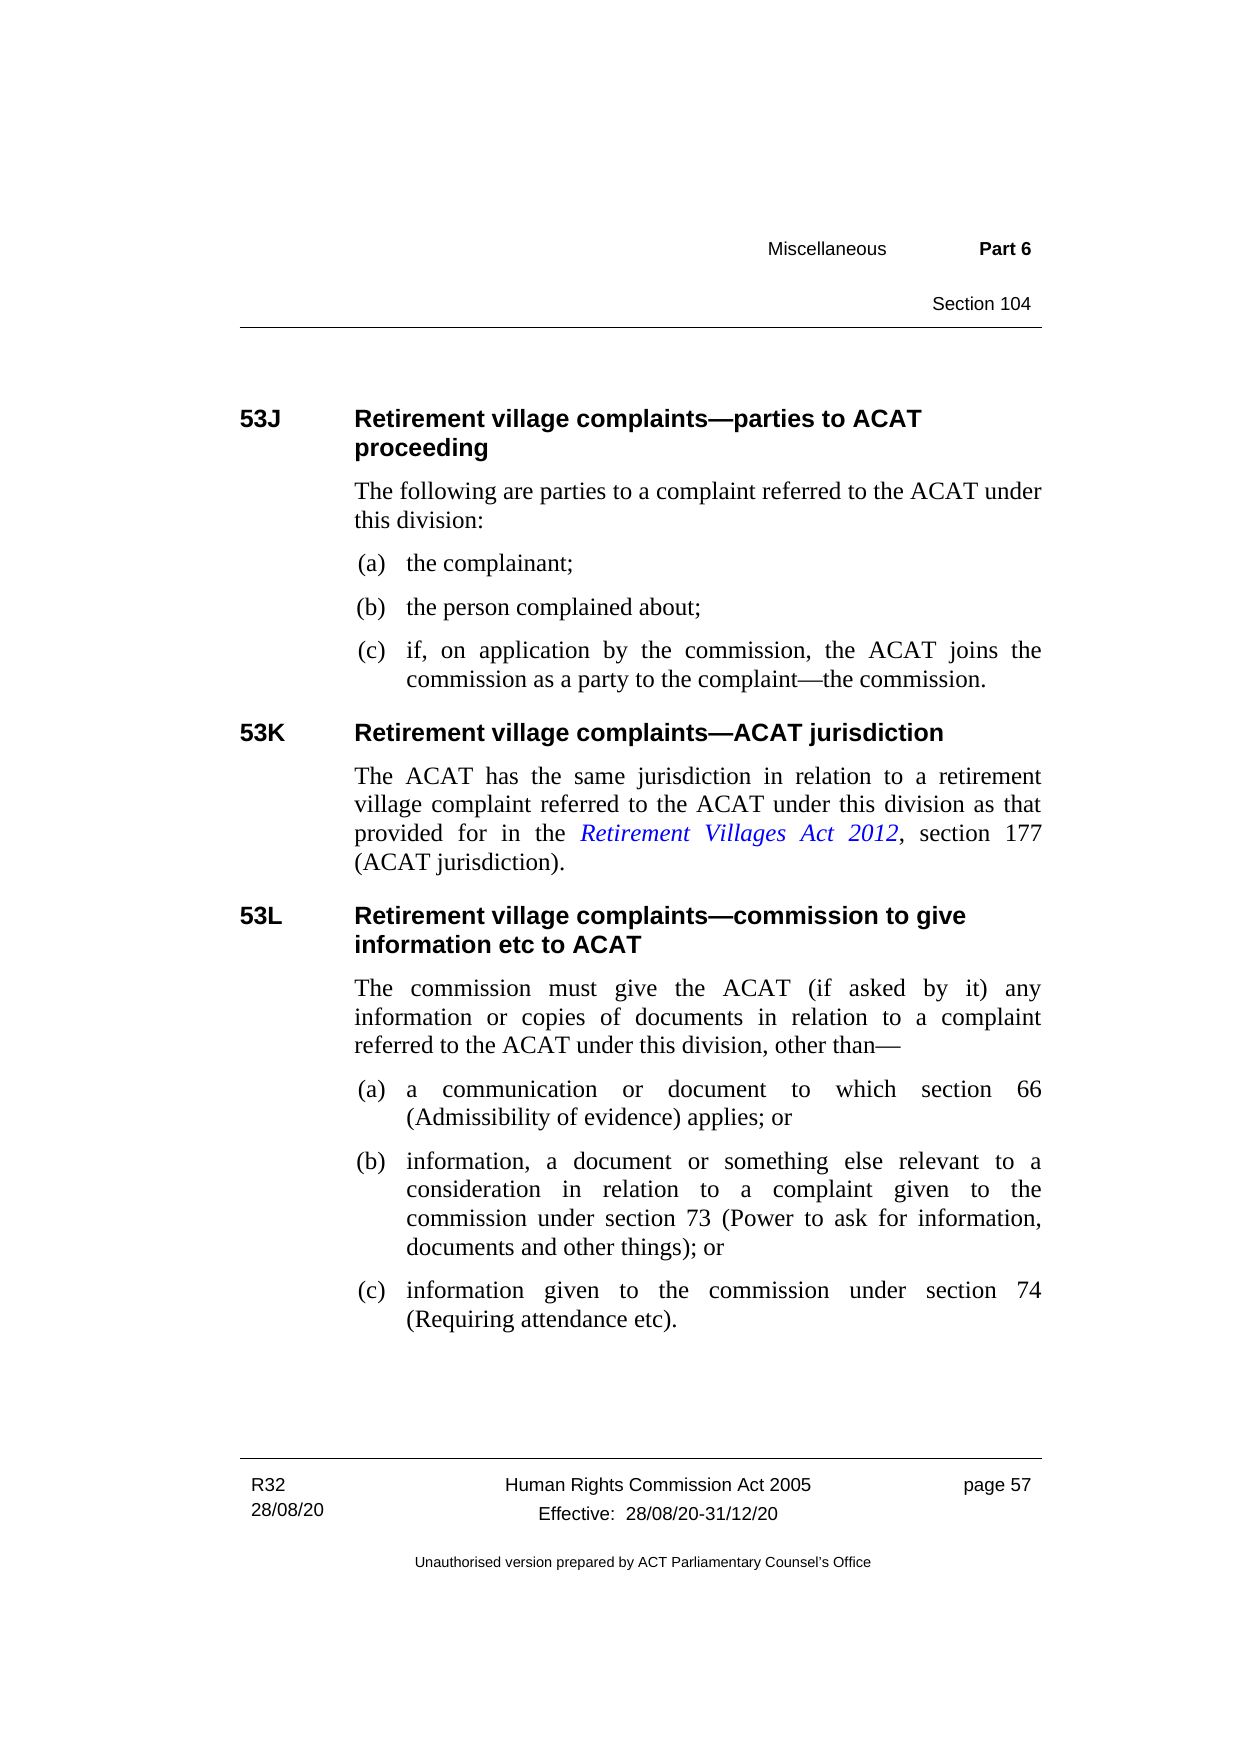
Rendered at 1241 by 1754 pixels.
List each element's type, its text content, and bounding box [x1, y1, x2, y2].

text (a) a communication or document to which section 66 (Admissibility of evidence) applies; or [239, 1074, 1042, 1131]
text 53J Retirement village complaints—parties to ACAT proceeding [239, 404, 1042, 462]
text (b) information, a document or something else relevant to a consideration in relation to a complaint given to the commission under section 73 (Power to ask for information, documents and other things); or [239, 1146, 1042, 1261]
text (c) if, on application by the commission, the ACAT joins the commission as a party to the complaint—the commission. [239, 635, 1042, 692]
text 53K Retirement village complaints—ACAT jurisdiction [239, 717, 1042, 746]
text 53L Retirement village complaints—commission to give information etc to ACAT [239, 901, 1042, 958]
text (c) information given to the commission under section 74 (Requiring attendance etc). [239, 1275, 1042, 1333]
text The ACAT has the same jurisdiction in relation to a retirement village complaint referred to the ACAT under this division as that provided for in the Retirement Villages Act 2012, section 177 (ACAT jurisdiction). [354, 761, 1042, 876]
text (b) the person complained about; [239, 592, 1042, 620]
text The commission must give the ACAT (if asked by it) any information or copies of documents in relation to a complaint referred to the ACAT under this division, other than— [354, 973, 1042, 1059]
text (a) the complainant; [239, 548, 1042, 577]
text The following are parties to a complaint referred to the ACAT under this division: [354, 476, 1042, 534]
